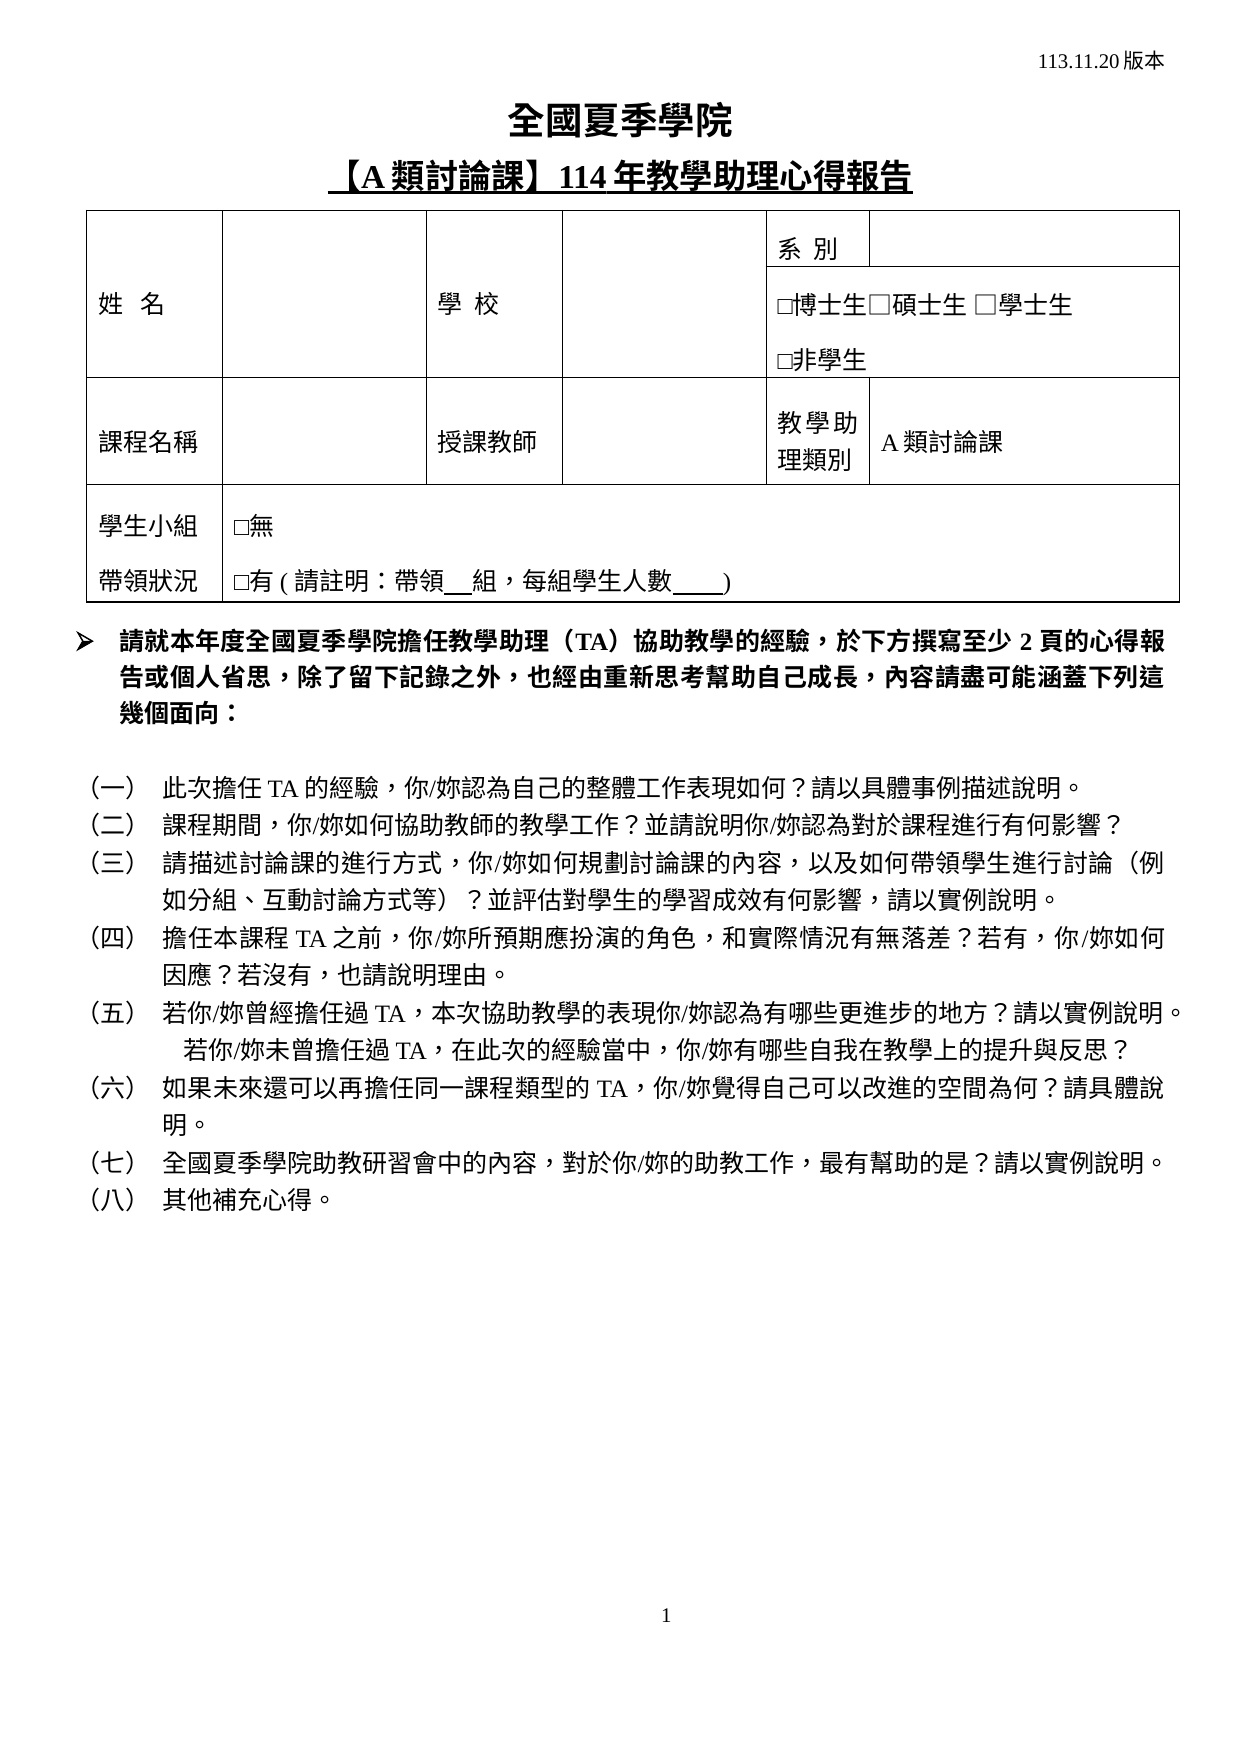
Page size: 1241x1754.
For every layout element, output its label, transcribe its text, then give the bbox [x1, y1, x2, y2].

table_cell □博士生□碩士生 □學士生 □非學生 [767, 267, 1179, 377]
list 課程期間，你/妳如何協助教師的教學工作？並請說明你/妳認為對於課程進行有何影響？ [75, 805, 1165, 842]
table_cell [563, 378, 766, 484]
list 其他補充心得。 [75, 1180, 1165, 1217]
table_cell 教學助理類別 [767, 378, 869, 484]
table_cell 課程名稱 [87, 378, 222, 484]
text 全國夏季學院 [75, 101, 1165, 143]
list 此次擔任TA的經驗，你/妳認為自己的整體工作表現如何？請以具體事例描述說明。 [75, 767, 1165, 805]
table_cell 學生小組 帶領狀況 [87, 485, 222, 601]
list 擔任本課程TA之前，你/妳所預期應扮演的角色，和實際情況有無落差？若有，你/妳如何因應？若沒有，也請說明理由。 [75, 917, 1165, 992]
table_header [870, 211, 1179, 266]
table_header 姓 名 [87, 211, 222, 377]
table_header [223, 211, 426, 377]
list 請就本年度全國夏季學院擔任教學助理（TA）協助教學的經驗，於下方撰寫至少 2 頁的心得報告或個人省思，除了留下記錄之外，也經由重新思考幫助自己成長，內容請盡可能涵蓋下列這幾個面向： [75, 621, 1165, 730]
table_header [563, 211, 766, 377]
list 如果未來還可以再擔任同一課程類型的TA，你/妳覺得自己可以改進的空間為何？請具體說明。 [75, 1067, 1165, 1142]
table_cell □無 □有 ( 請註明：帶領 組，每組學生人數 ) [223, 485, 1179, 601]
table_cell A類討論課 [870, 378, 1179, 484]
text 若你/妳未曾擔任過TA，在此次的經驗當中，你/妳有哪些自我在教學上的提升與反思？ [162, 1030, 1165, 1067]
table_cell [223, 378, 426, 484]
text 【A類討論課】114年教學助理心得報告 [75, 155, 1165, 197]
list 若你/妳曾經擔任過TA，本次協助教學的表現你/妳認為有哪些更進步的地方？請以實例說明。 [75, 992, 1165, 1030]
list 全國夏季學院助教研習會中的內容，對於你/妳的助教工作，最有幫助的是？請以實例說明。 [75, 1142, 1165, 1180]
table_header 學 校 [427, 211, 562, 377]
list 請描述討論課的進行方式，你/妳如何規劃討論課的內容，以及如何帶領學生進行討論（例如分組、互動討論方式等）？並評估對學生的學習成效有何影響，請以實例說明。 [75, 842, 1165, 917]
table_header 系 別 [767, 211, 869, 266]
table_cell 授課教師 [427, 378, 562, 484]
